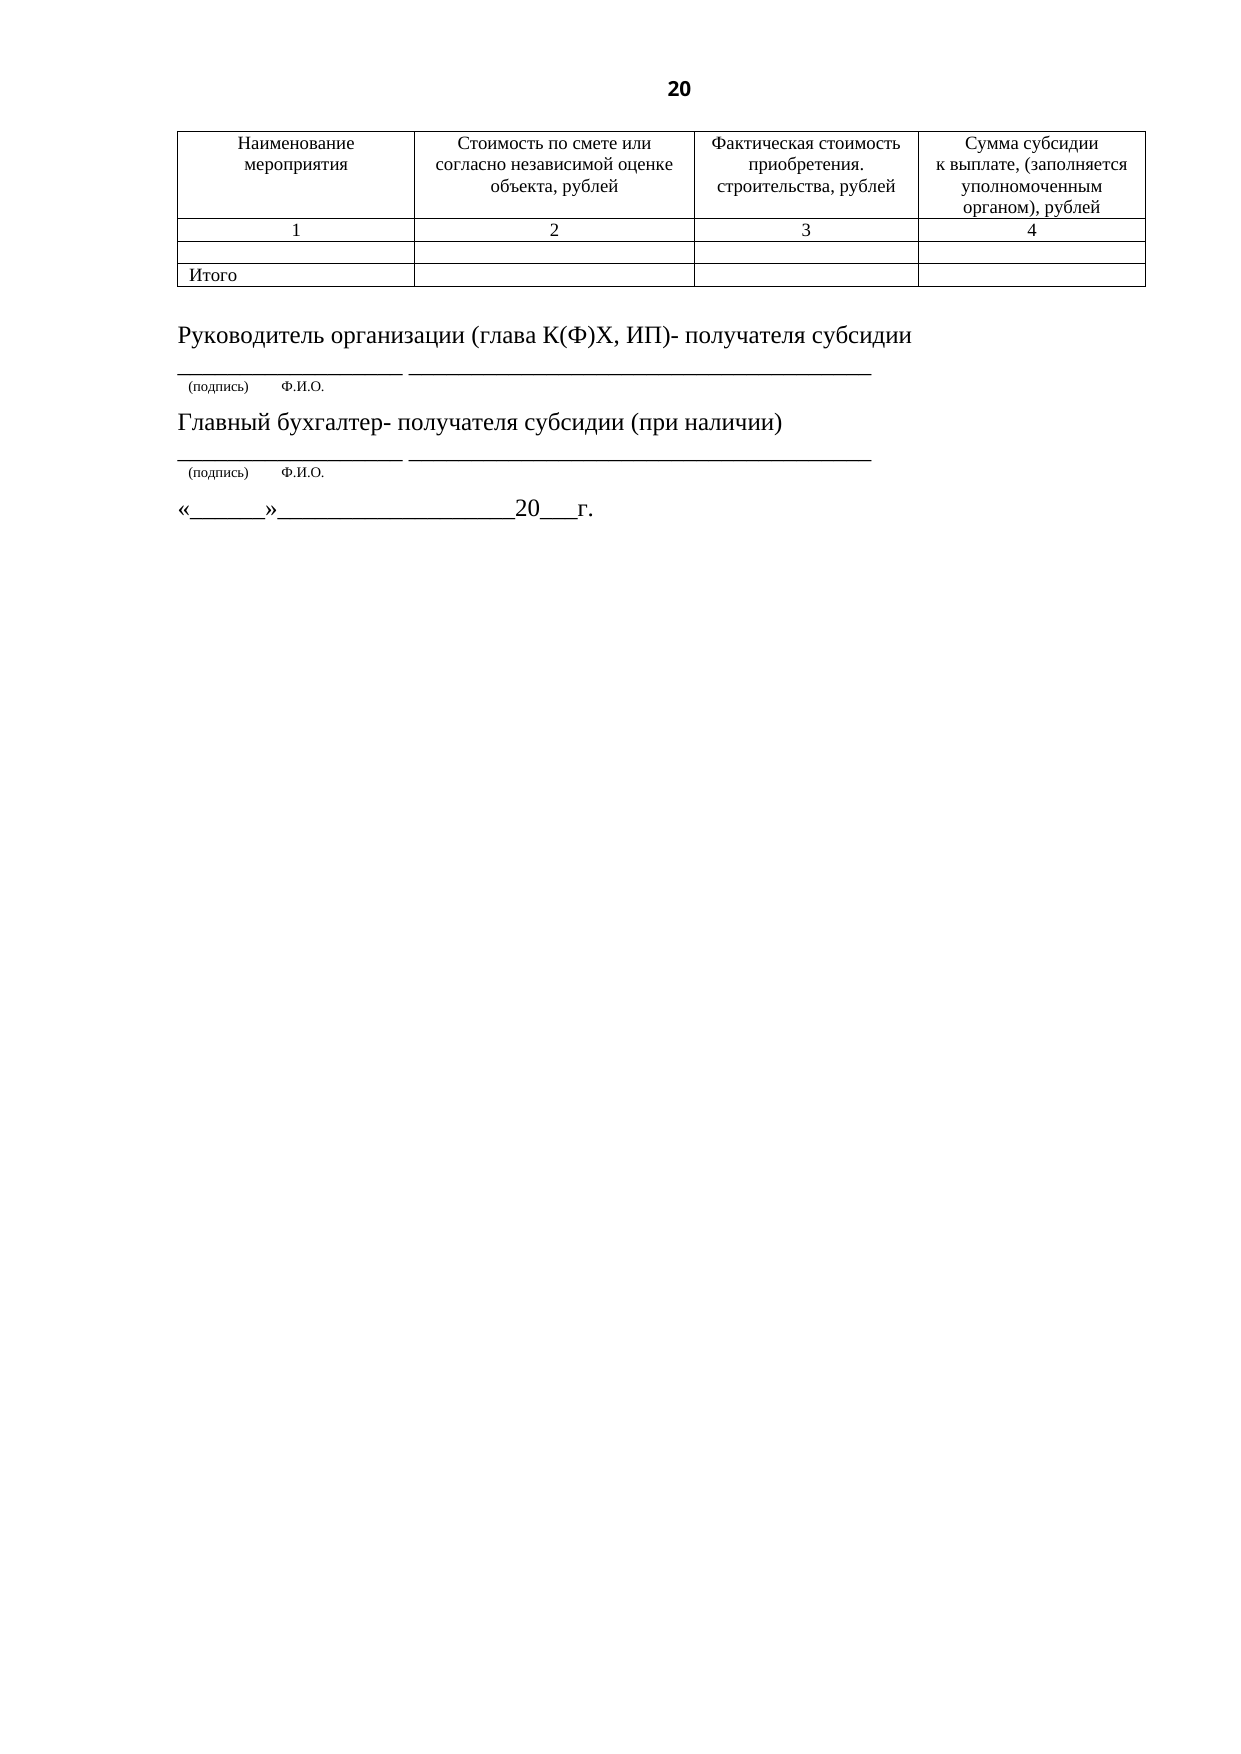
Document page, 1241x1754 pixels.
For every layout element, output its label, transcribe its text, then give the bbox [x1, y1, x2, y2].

text «______»___________________20___г. [177, 493, 1181, 522]
table_cell [695, 242, 918, 263]
table_cell 4 [919, 219, 1145, 241]
text Главный бухгалтер- получателя субсидии (при наличии) [177, 407, 1181, 435]
table_cell [919, 264, 1145, 286]
table_cell [178, 242, 414, 263]
text __________________ _____________________________________ [177, 435, 1181, 464]
table_header Наименование мероприятия [178, 132, 414, 218]
table_cell [415, 242, 694, 263]
table_cell [695, 264, 918, 286]
table_cell [919, 242, 1145, 263]
text __________________ _____________________________________ [177, 349, 1181, 378]
table_header Стоимость по смете или согласно независимой оценке объекта, рублей [415, 132, 694, 218]
table_header Сумма субсидии к выплате, (заполняется уполномоченным органом), рублей [919, 132, 1145, 218]
table_cell 3 [695, 219, 918, 241]
text (подпись) Ф.И.О. [177, 464, 1181, 493]
text (подпись) Ф.И.О. [177, 378, 1181, 407]
table_header Фактическая стоимость приобретения. строительства, рублей [695, 132, 918, 218]
text Руководитель организации (глава К(Ф)Х, ИП)- получателя субсидии [177, 320, 1181, 349]
table_cell 2 [415, 219, 694, 241]
table_cell Итого [178, 264, 414, 286]
table_cell [415, 264, 694, 286]
table_cell 1 [178, 219, 414, 241]
